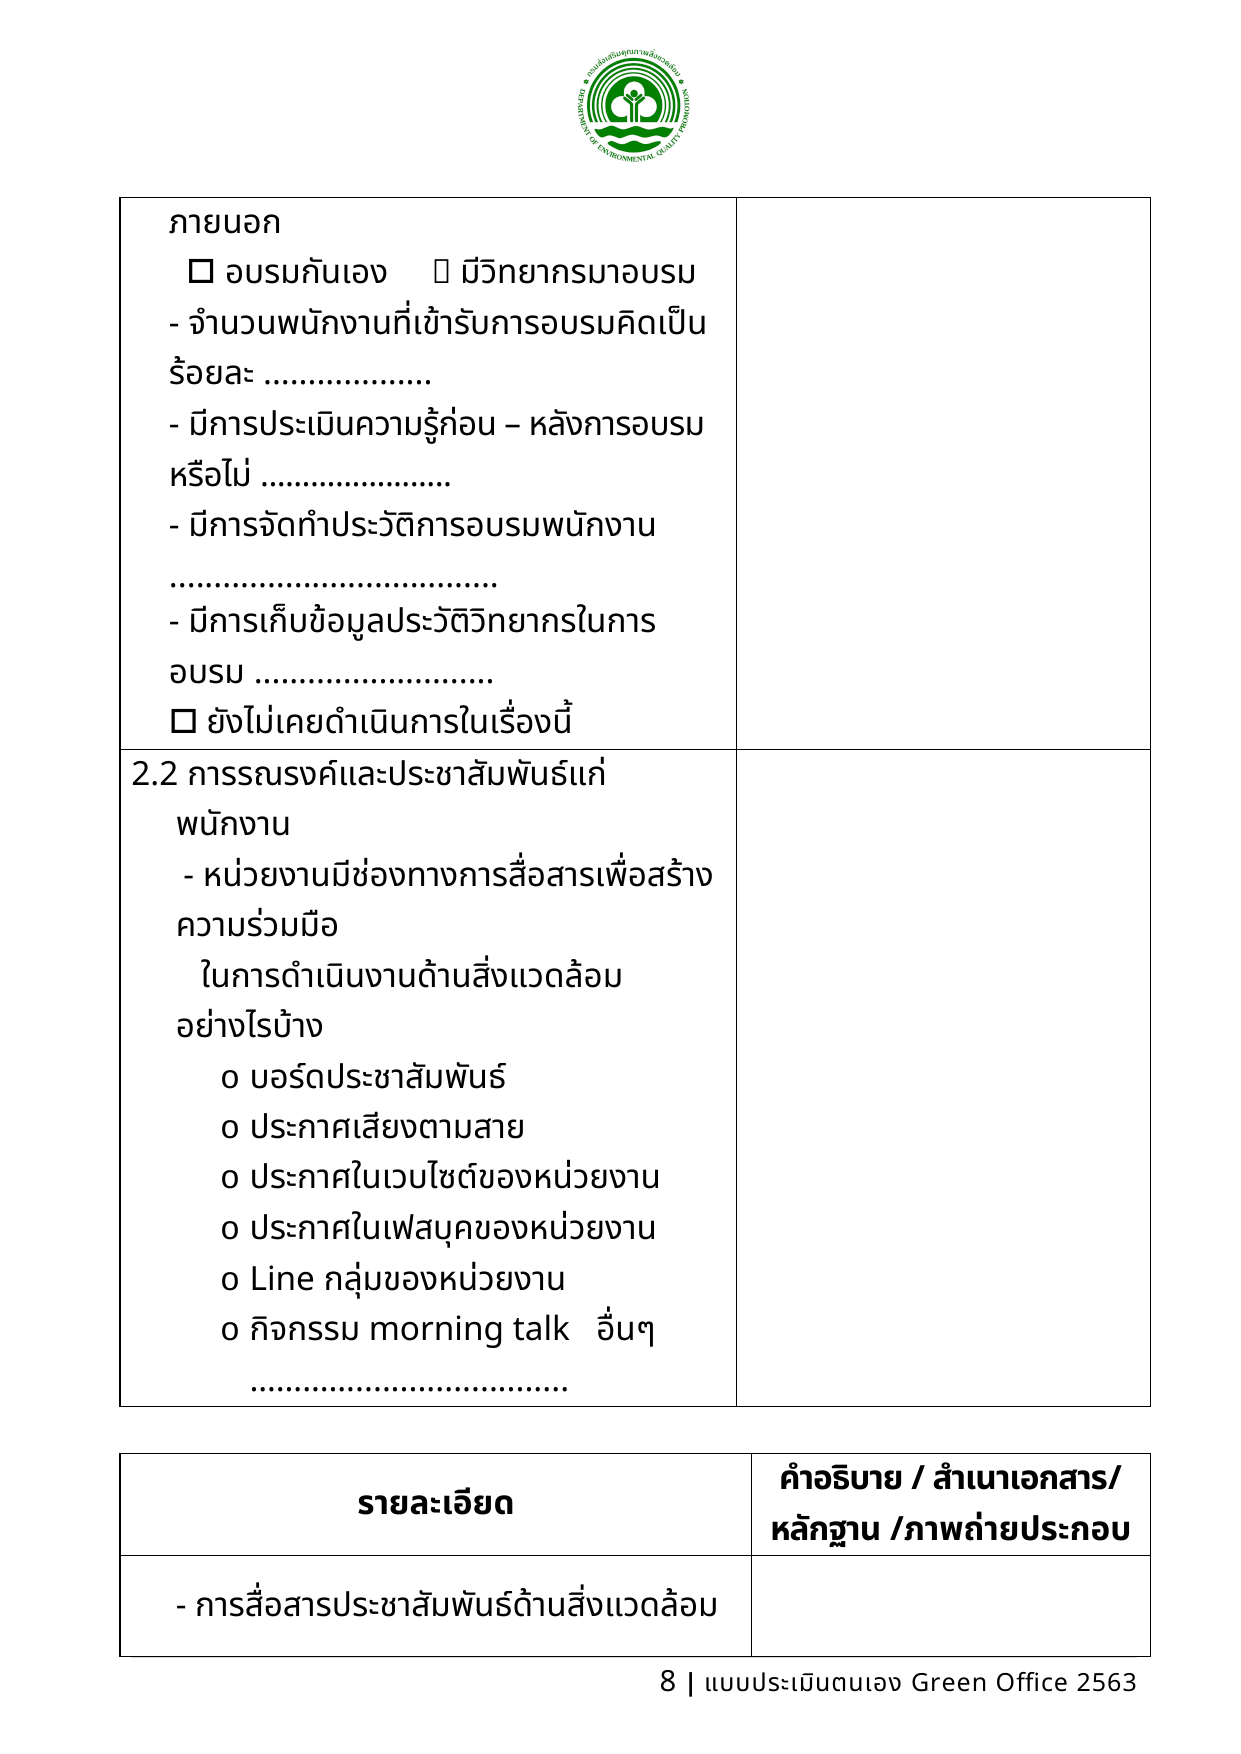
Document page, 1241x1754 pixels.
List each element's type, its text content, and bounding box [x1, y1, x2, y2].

table_cell [737, 750, 1150, 1406]
table_cell 2.2 การรณรงค์และประชาสัมพันธ์แก่พนักงาน - หน่วยงานมีช่องทางการสื่อสารเพื่อสร้างความร่วมมือ ในการดำเนินงานด้านสิ่งแวดล้อมอย่างไรบ้าง บอร์ดประชาสัมพันธ์ ประกาศเสียงตามสาย ประกาศในเวบไซต์ของหน่วยงาน ประกาศในเฟสบุคของหน่วยงาน Line กลุ่มของหน่วยงาน กิจกรรม morning talk อื่นๆ …………........................ [121, 750, 736, 1406]
picture [573, 44, 695, 168]
table_cell [752, 1556, 1150, 1656]
table_header คำอธิบาย / สำเนาเอกสาร/ หลักฐาน /ภาพถ่ายประกอบ [752, 1454, 1150, 1555]
table_cell [737, 198, 1150, 749]
table_header รายละเอียด [121, 1454, 751, 1555]
